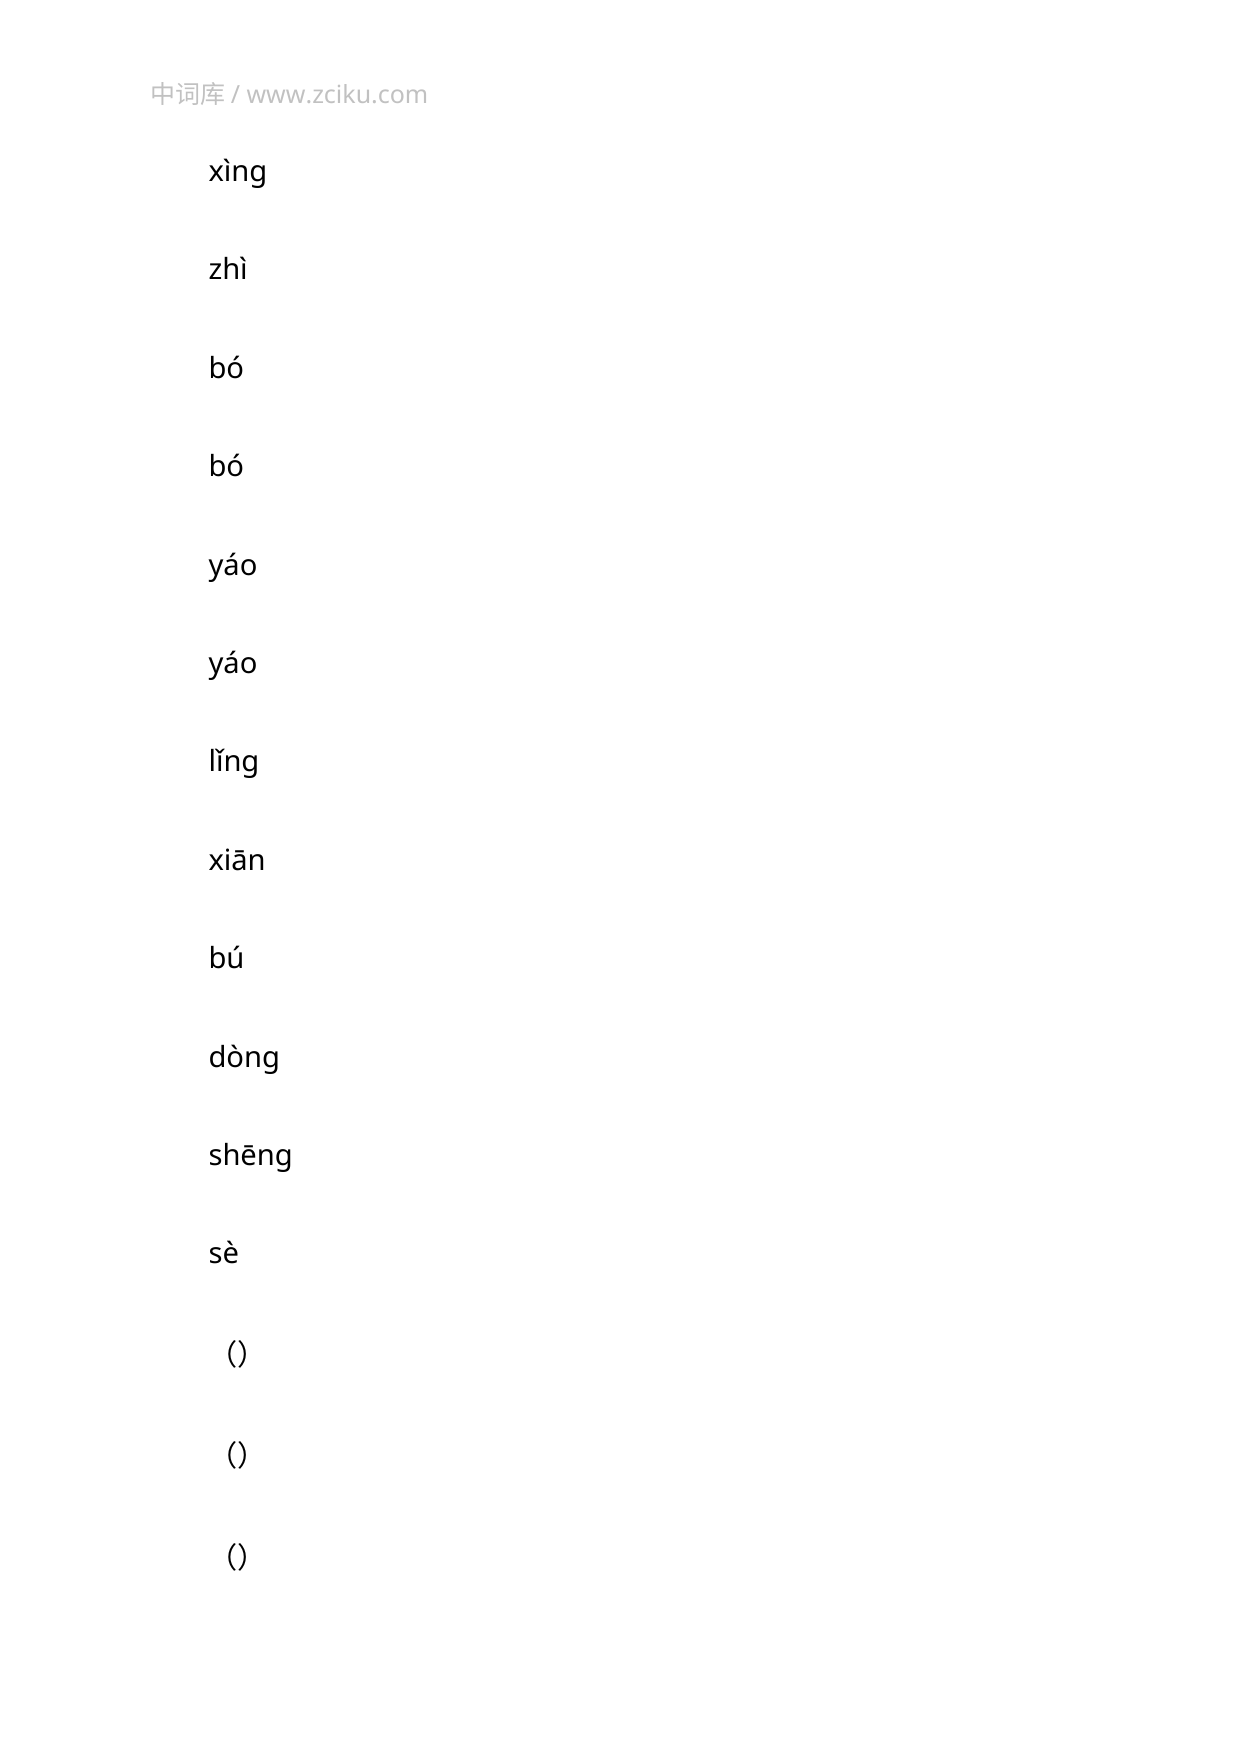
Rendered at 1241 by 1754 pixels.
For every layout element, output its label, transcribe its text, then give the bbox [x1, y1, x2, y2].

text lǐng [150, 741, 1090, 780]
text dòng [150, 1036, 1090, 1076]
text xiān [150, 839, 1090, 879]
text shēng [150, 1134, 1090, 1174]
text bó [150, 445, 1090, 485]
text （） [150, 1433, 1090, 1475]
text bú [150, 937, 1090, 977]
text bó [150, 347, 1090, 387]
text zhì [150, 248, 1090, 288]
text （） [150, 1331, 1090, 1373]
text yáo [150, 642, 1090, 682]
text xìng [150, 150, 1090, 190]
text （） [150, 1535, 1090, 1577]
text sè [150, 1233, 1090, 1272]
text yáo [150, 544, 1090, 583]
